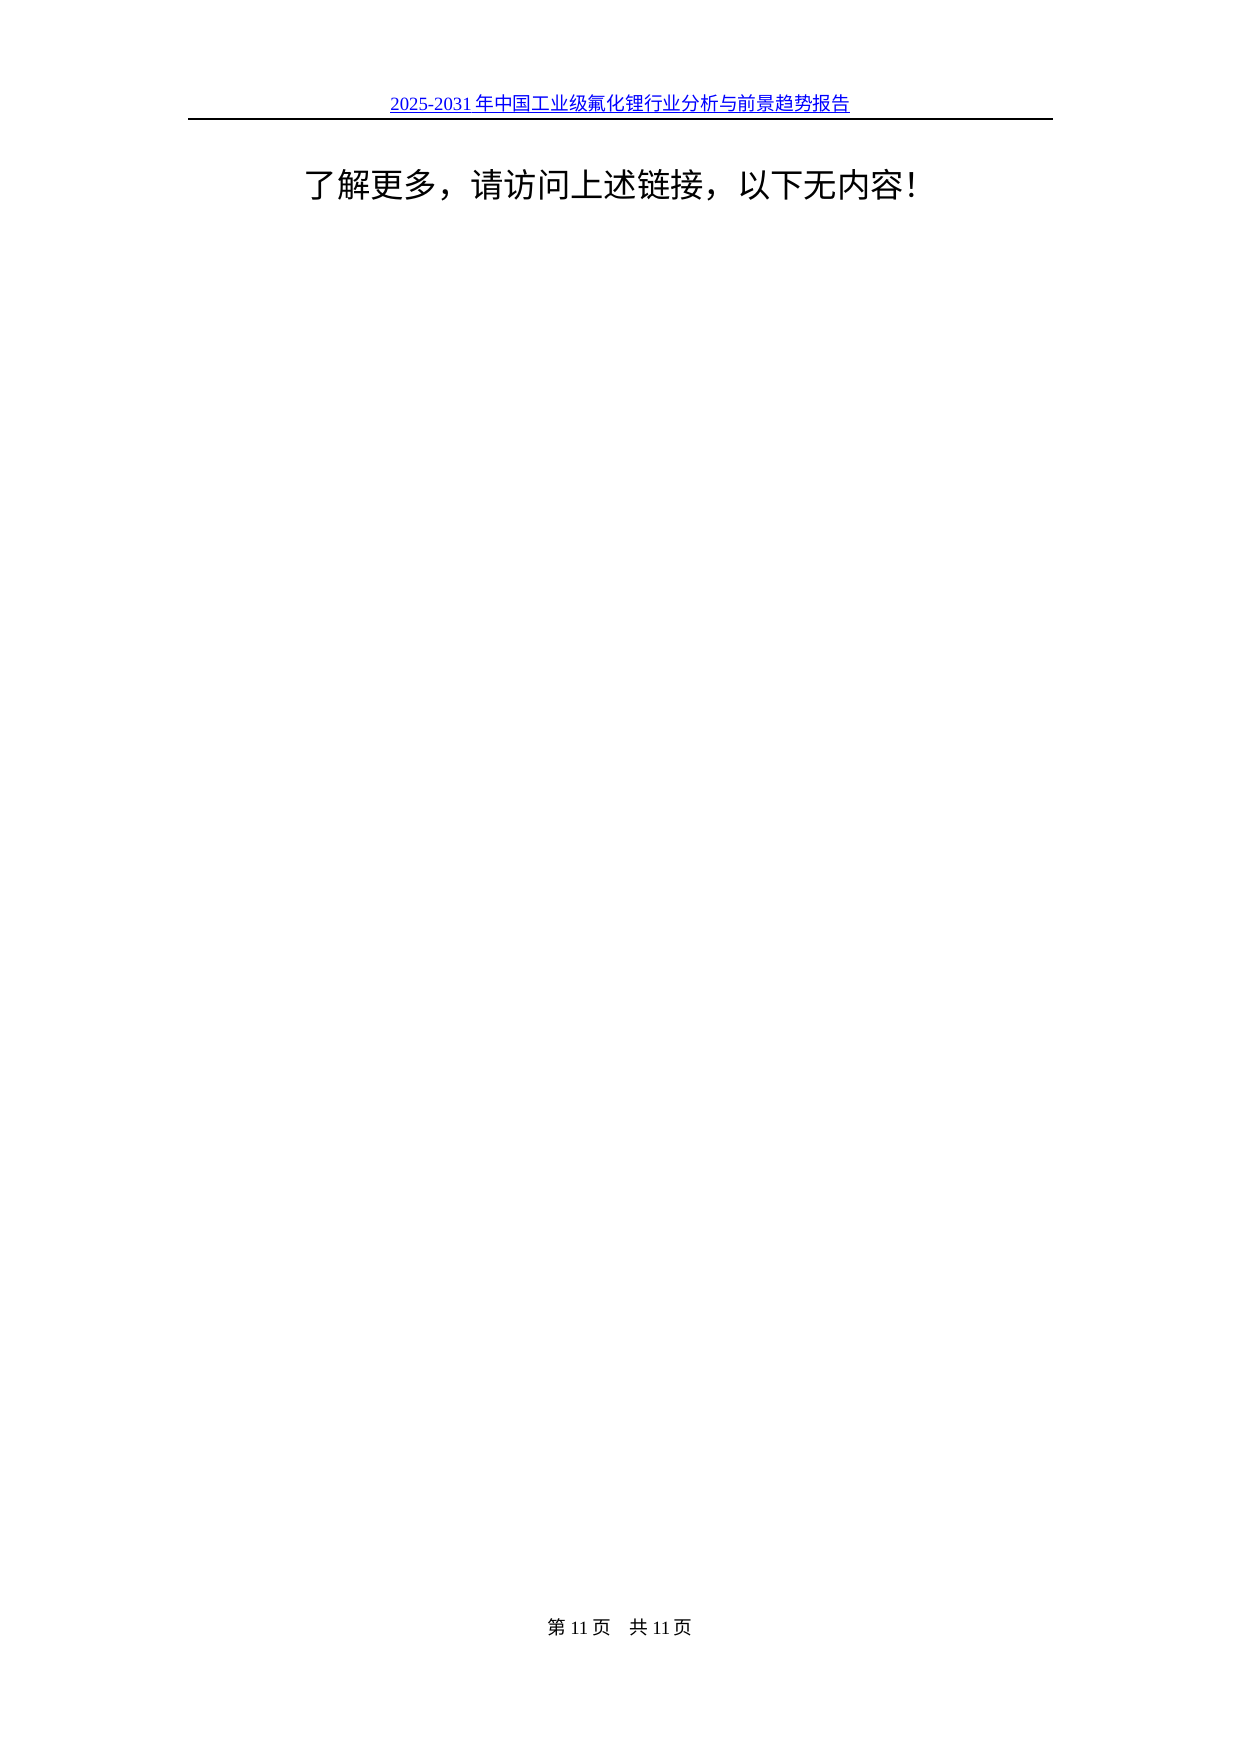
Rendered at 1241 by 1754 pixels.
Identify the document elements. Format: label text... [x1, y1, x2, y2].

title 了解更多，请访问上述链接，以下无内容！ [187, 150, 1053, 215]
